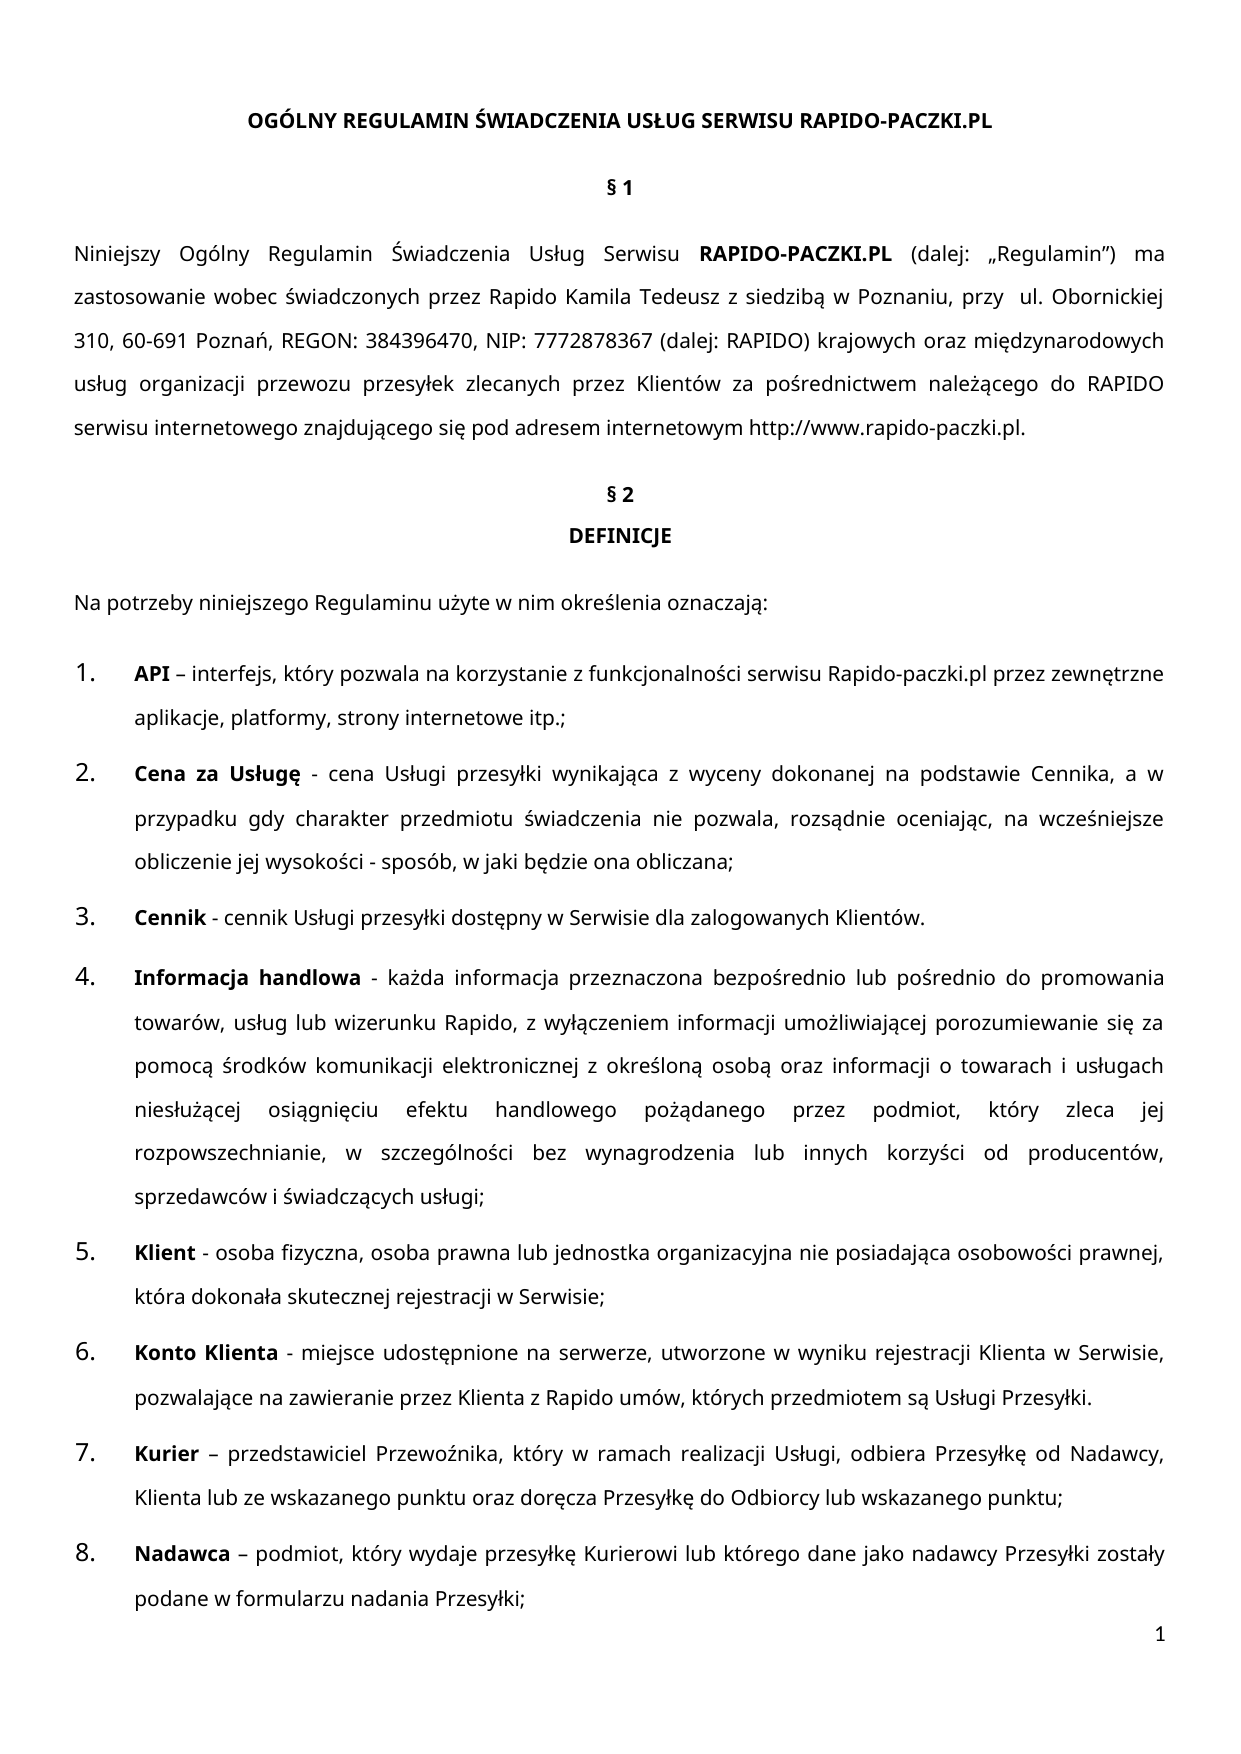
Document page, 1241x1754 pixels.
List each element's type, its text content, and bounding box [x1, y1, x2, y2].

text Niniejszy Ogólny Regulamin Świadczenia Usług Serwisu RAPIDO-PACZKI.PL (dalej: „Regulamin”) ma zastosowanie wobec świadczonych przez Rapido Kamila Tedeusz z siedzibą w Poznaniu, przy ul. Obornickiej 310, 60-691 Poznań, REGON: 384396470, NIP: 7772878367 (dalej: RAPIDO) krajowych oraz międzynarodowych usług organizacji przewozu przesyłek zlecanych przez Klientów za pośrednictwem należącego do RAPIDO serwisu internetowego znajdującego się pod adresem internetowym http://www.rapido-paczki.pl. [73, 239, 1166, 441]
text Na potrzeby niniejszego Regulaminu użyte w nim określenia oznaczają: [73, 588, 1166, 616]
list Cennik - cennik Usługi przesyłki dostępny w Serwisie dla zalogowanych Klientów. [75, 899, 1166, 933]
text § 2 [134, 481, 1107, 509]
list Cena za Usługę - cena Usługi przesyłki wynikająca z wyceny dokonanej na podstawie Cennika, a w przypadku gdy charakter przedmiotu świadczenia nie pozwala, rozsądnie oceniając, na wcześniejsze obliczenie jej wysokości - sposób, w jaki będzie ona obliczana; [75, 755, 1166, 876]
list Konto Klienta - miejsce udostępnione na serwerze, utworzone w wyniku rejestracji Klienta w Serwisie, pozwalające na zawieranie przez Klienta z Rapido umów, których przedmiotem są Usługi Przesyłki. [75, 1334, 1166, 1411]
text DEFINICJE [134, 522, 1106, 550]
list Nadawca – podmiot, który wydaje przesyłkę Kurierowi lub którego dane jako nadawcy Przesyłki zostały podane w formularzu nadania Przesyłki; [75, 1535, 1166, 1612]
text OGÓLNY REGULAMIN ŚWIADCZENIA USŁUG SERWISU RAPIDO-PACZKI.PL [134, 107, 1106, 135]
list Informacja handlowa - każda informacja przeznaczona bezpośrednio lub pośrednio do promowania towarów, usług lub wizerunku Rapido, z wyłączeniem informacji umożliwiającej porozumiewanie się za pomocą środków komunikacji elektronicznej z określoną osobą oraz informacji o towarach i usługach niesłużącej osiągnięciu efektu handlowego pożądanego przez podmiot, który zleca jej rozpowszechnianie, w szczególności bez wynagrodzenia lub innych korzyści od producentów, sprzedawców i świadczących usługi; [75, 959, 1166, 1210]
text § 1 [134, 173, 1107, 201]
list Klient - osoba fizyczna, osoba prawna lub jednostka organizacyjna nie posiadająca osobowości prawnej, która dokonała skutecznej rejestracji w Serwisie; [75, 1233, 1166, 1311]
list Kurier – przedstawiciel Przewoźnika, który w ramach realizacji Usługi, odbiera Przesyłkę od Nadawcy, Klienta lub ze wskazanego punktu oraz doręcza Przesyłkę do Odbiorcy lub wskazanego punktu; [75, 1434, 1166, 1512]
list API – interfejs, który pozwala na korzystanie z funkcjonalności serwisu Rapido-paczki.pl przez zewnętrzne aplikacje, platformy, strony internetowe itp.; [75, 654, 1166, 732]
